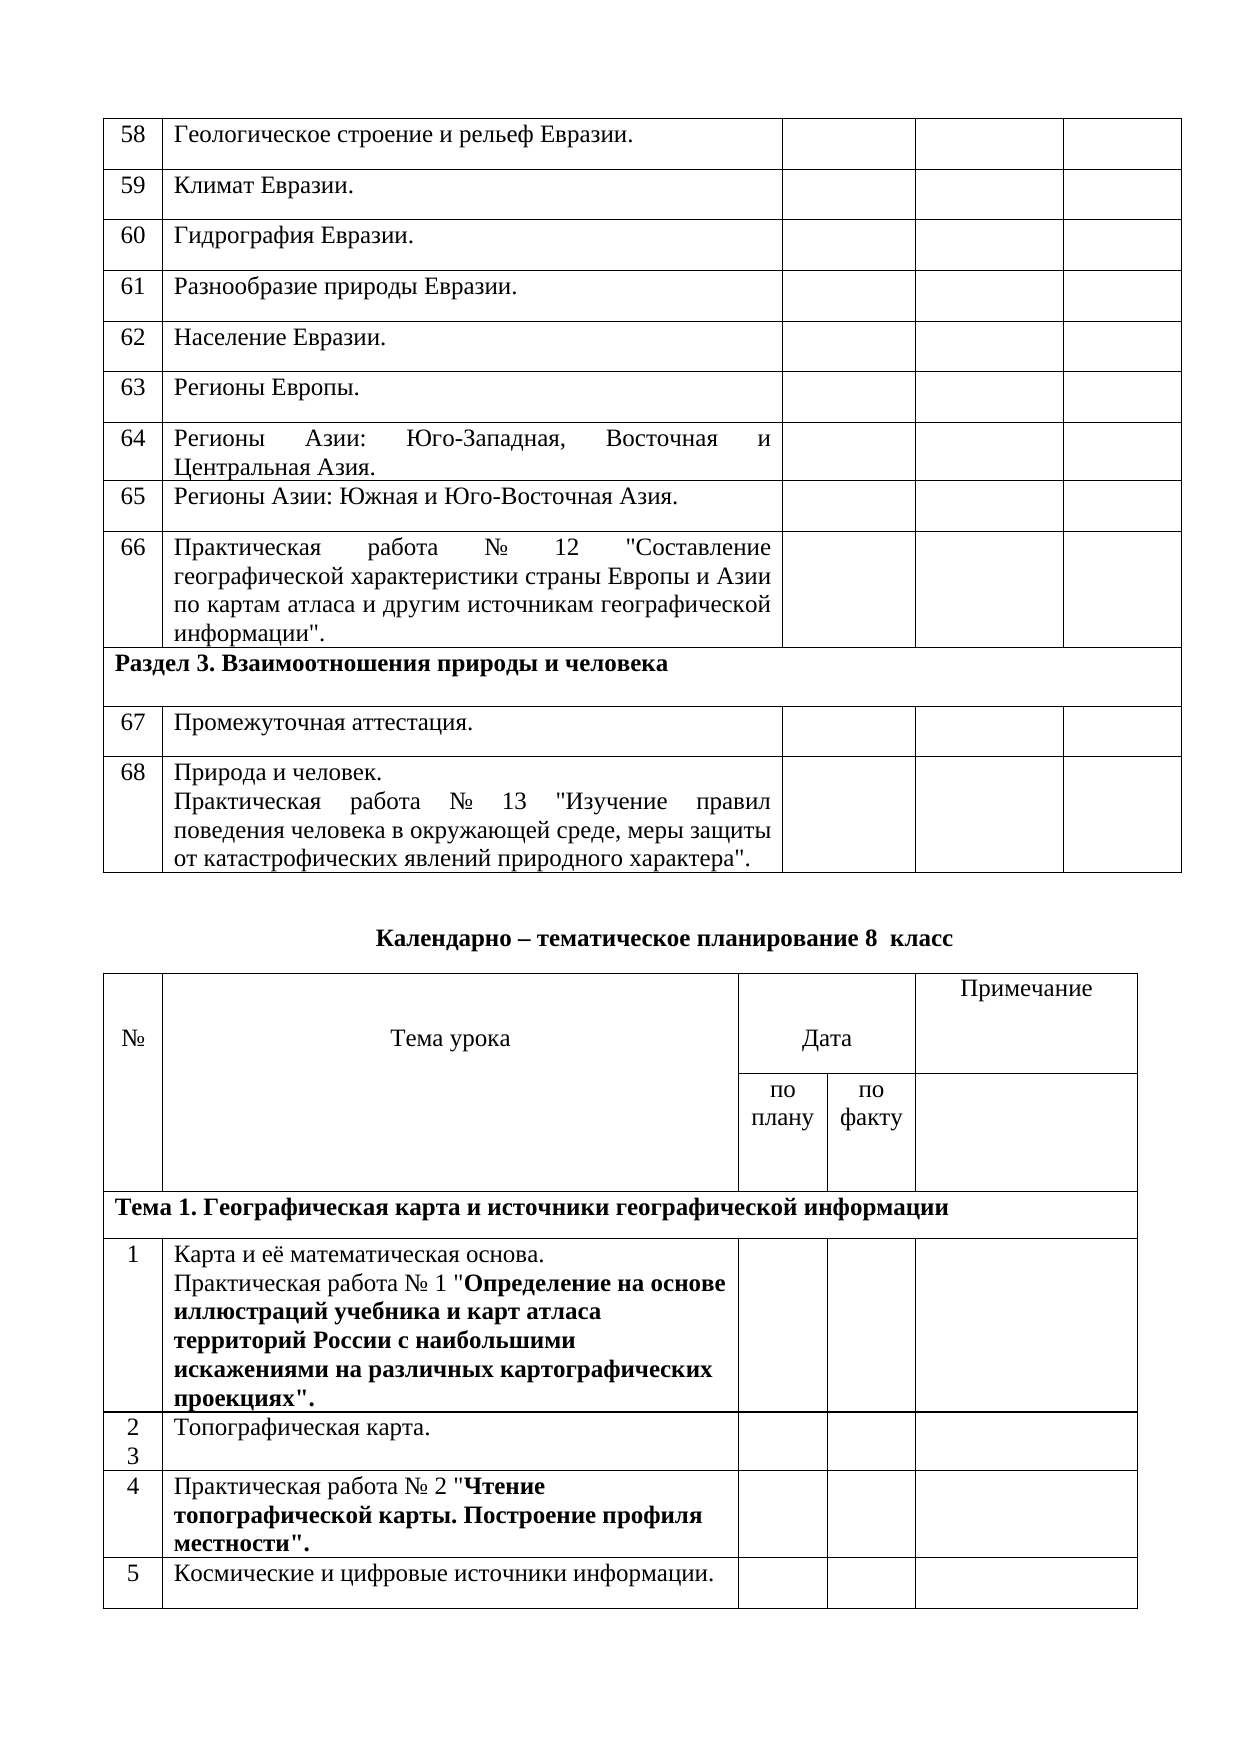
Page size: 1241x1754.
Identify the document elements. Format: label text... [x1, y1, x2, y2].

table_cell Климат Евразии. [163, 170, 782, 219]
table_cell [1064, 481, 1181, 531]
table_cell 58 [104, 119, 162, 169]
table_cell [916, 423, 1063, 480]
table_cell Регионы Азии: Юго-Западная, Восточная и Центральная Азия. [163, 423, 782, 480]
table_cell 68 [104, 757, 162, 872]
table_cell Топографическая карта. [163, 1413, 738, 1470]
table_cell 59 [104, 170, 162, 219]
table_cell Природа и человек. Практическая работа № 13 "Изучение правил поведения человека в окружающей среде, меры защиты от катастрофических явлений природного характера". [163, 757, 782, 872]
table_cell [783, 170, 915, 219]
table_cell [739, 1558, 827, 1608]
table_cell [1064, 119, 1181, 169]
table_cell [916, 1413, 1137, 1470]
table_cell [916, 271, 1063, 321]
table_cell по факту [828, 1074, 915, 1191]
table_cell [916, 1074, 1137, 1191]
table_cell 61 [104, 271, 162, 321]
table_cell [739, 1413, 827, 1470]
table_header Тема урока [163, 974, 738, 1191]
table_cell [916, 322, 1063, 371]
table_cell 60 [104, 220, 162, 270]
table_cell 64 [104, 423, 162, 480]
table_cell 1 [104, 1239, 162, 1411]
table_cell Тема 1. Географическая карта и источники географической информации [104, 1192, 1137, 1238]
table_cell [1064, 271, 1181, 321]
table_cell Гидрография Евразии. [163, 220, 782, 270]
table_cell [783, 220, 915, 270]
table_cell [1064, 757, 1181, 872]
table_header Примечание [916, 974, 1137, 1073]
table_cell Практическая работа № 12 "Составление географической характеристики страны Европы и Азии по картам атласа и другим источникам географической информации". [163, 532, 782, 647]
table_cell [783, 322, 915, 371]
table_cell 63 [104, 372, 162, 422]
table_cell [783, 119, 915, 169]
table_cell 5 [104, 1558, 162, 1608]
table_cell [828, 1413, 915, 1470]
table_cell Население Евразии. [163, 322, 782, 371]
table_cell [828, 1239, 915, 1411]
table_cell [783, 481, 915, 531]
table_cell [916, 372, 1063, 422]
table_cell [916, 1471, 1137, 1557]
table_cell 67 [104, 707, 162, 756]
table_cell [916, 707, 1063, 756]
table_cell [783, 271, 915, 321]
table_cell [916, 119, 1063, 169]
table_cell [916, 1558, 1137, 1608]
table_cell [783, 707, 915, 756]
table_cell [1064, 707, 1181, 756]
table_cell [783, 423, 915, 480]
table_cell [783, 532, 915, 647]
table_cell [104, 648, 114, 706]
table_cell [739, 1239, 827, 1411]
table_cell Космические и цифровые источники информации. [163, 1558, 738, 1608]
table_cell Разнообразие природы Евразии. [163, 271, 782, 321]
table_cell 62 [104, 322, 162, 371]
table_cell [1064, 372, 1181, 422]
table_cell Регионы Европы. [163, 372, 782, 422]
table_cell Практическая работа № 2 "Чтение топографической карты. Построение профиля местности". [163, 1471, 738, 1557]
table_cell [916, 757, 1063, 872]
table_cell [828, 1471, 915, 1557]
table_cell Промежуточная аттестация. [163, 707, 782, 756]
table_cell 65 [104, 481, 162, 531]
table_cell [916, 170, 1063, 219]
table_cell [1064, 423, 1181, 480]
table_cell 66 [104, 532, 162, 647]
table_cell 4 [104, 1471, 162, 1557]
table_cell [783, 372, 915, 422]
table_cell [1064, 220, 1181, 270]
table_cell [783, 757, 915, 872]
table_cell по плану [739, 1074, 827, 1191]
table_cell Карта и её математическая основа. Практическая работа № 1 "Определение на основе иллюстраций учебника и карт атласа территорий России с наибольшими искажениями на различных картографических проекциях". [163, 1239, 738, 1411]
table_cell [1064, 532, 1181, 647]
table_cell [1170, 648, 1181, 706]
table_cell [916, 220, 1063, 270]
table_cell [916, 481, 1063, 531]
table_header Дата [739, 974, 915, 1073]
table_header № [104, 974, 162, 1191]
table_cell 2 3 [104, 1413, 162, 1470]
table_cell [1064, 170, 1181, 219]
table_cell Геологическое строение и рельеф Евразии. [163, 119, 782, 169]
table_cell [828, 1558, 915, 1608]
table_cell [739, 1471, 827, 1557]
table_cell [916, 532, 1063, 647]
table_cell [1064, 322, 1181, 371]
text Календарно – тематическое планирование 8 класс [177, 923, 1152, 952]
table_cell Регионы Азии: Южная и Юго-Восточная Азия. [163, 481, 782, 531]
table_cell [916, 1239, 1137, 1411]
